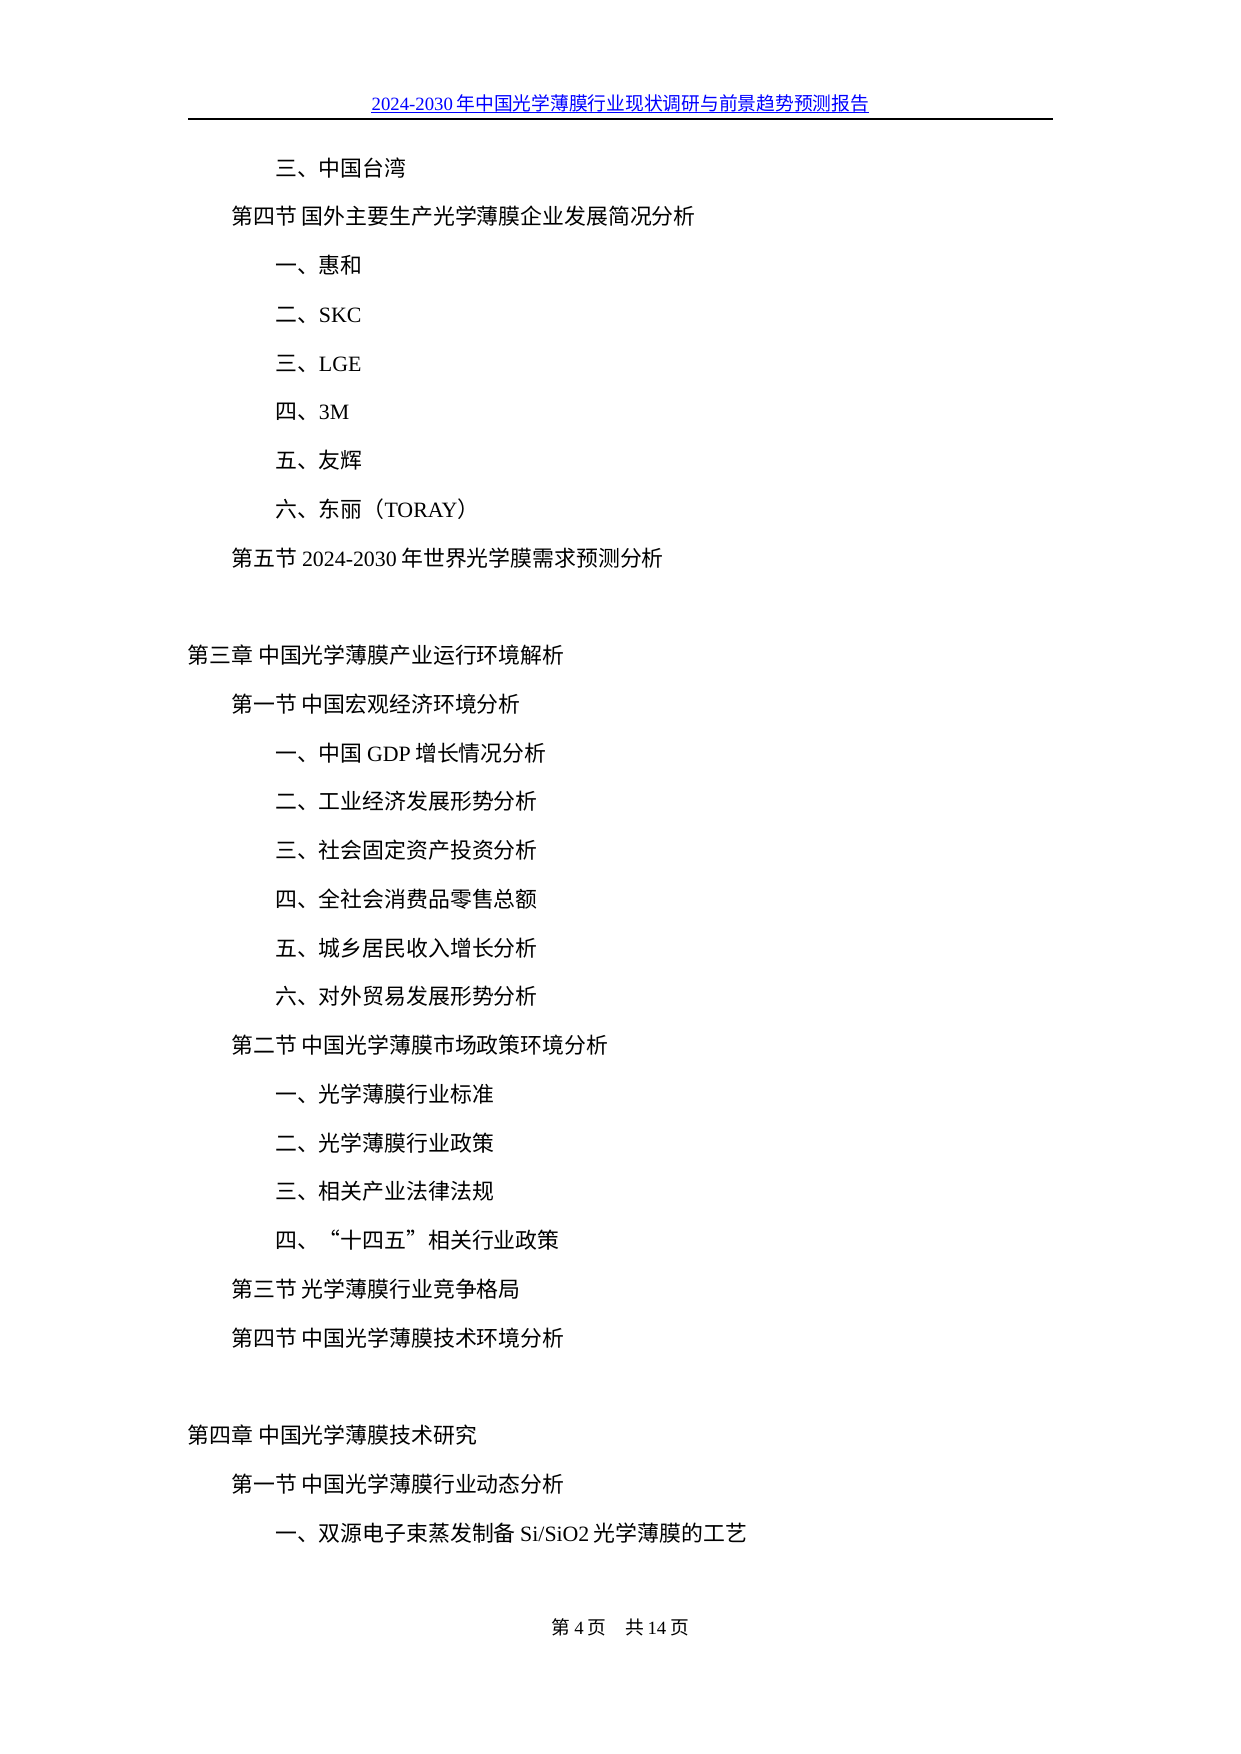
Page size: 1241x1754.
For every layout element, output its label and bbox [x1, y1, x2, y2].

text [187, 150, 1053, 1548]
